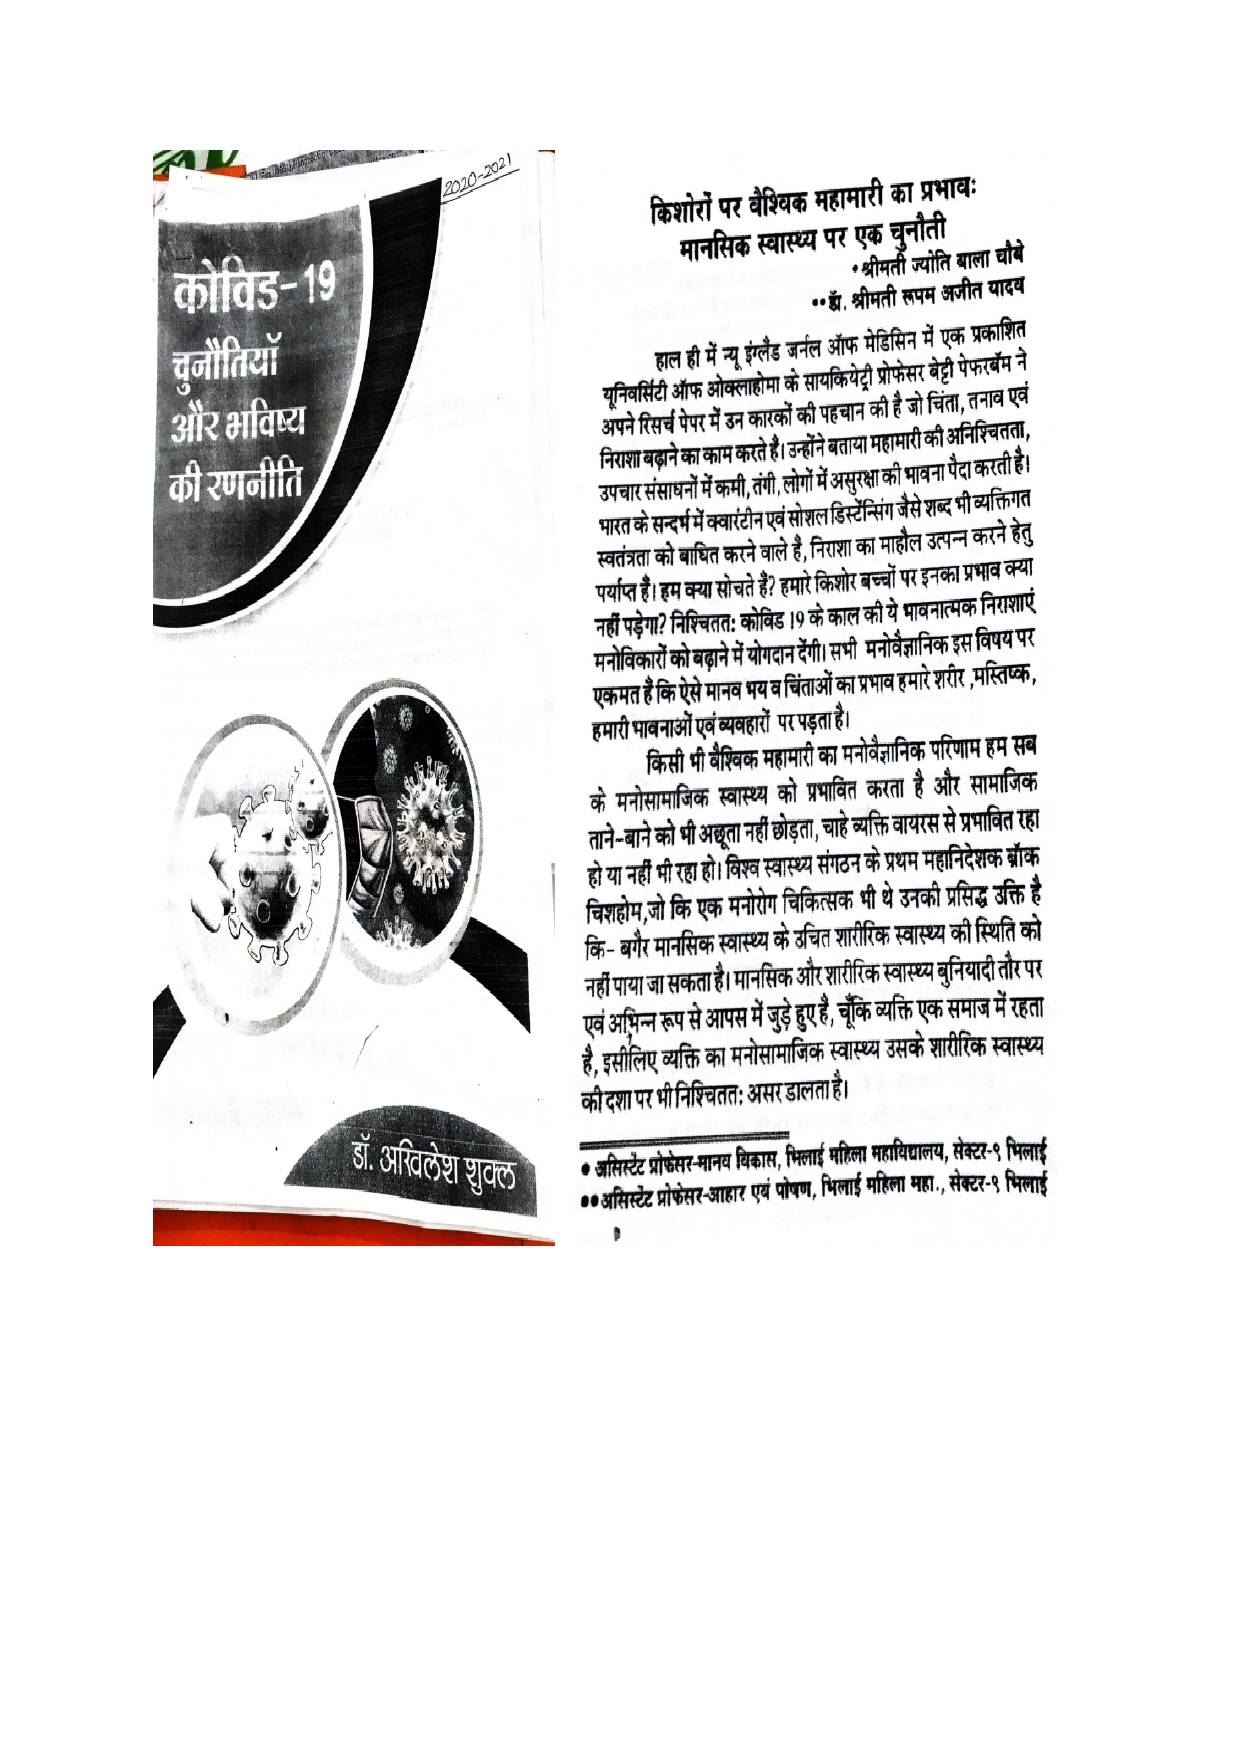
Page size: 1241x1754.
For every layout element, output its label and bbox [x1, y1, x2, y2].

picture [571, 150, 1058, 1246]
picture [150, 150, 563, 1246]
